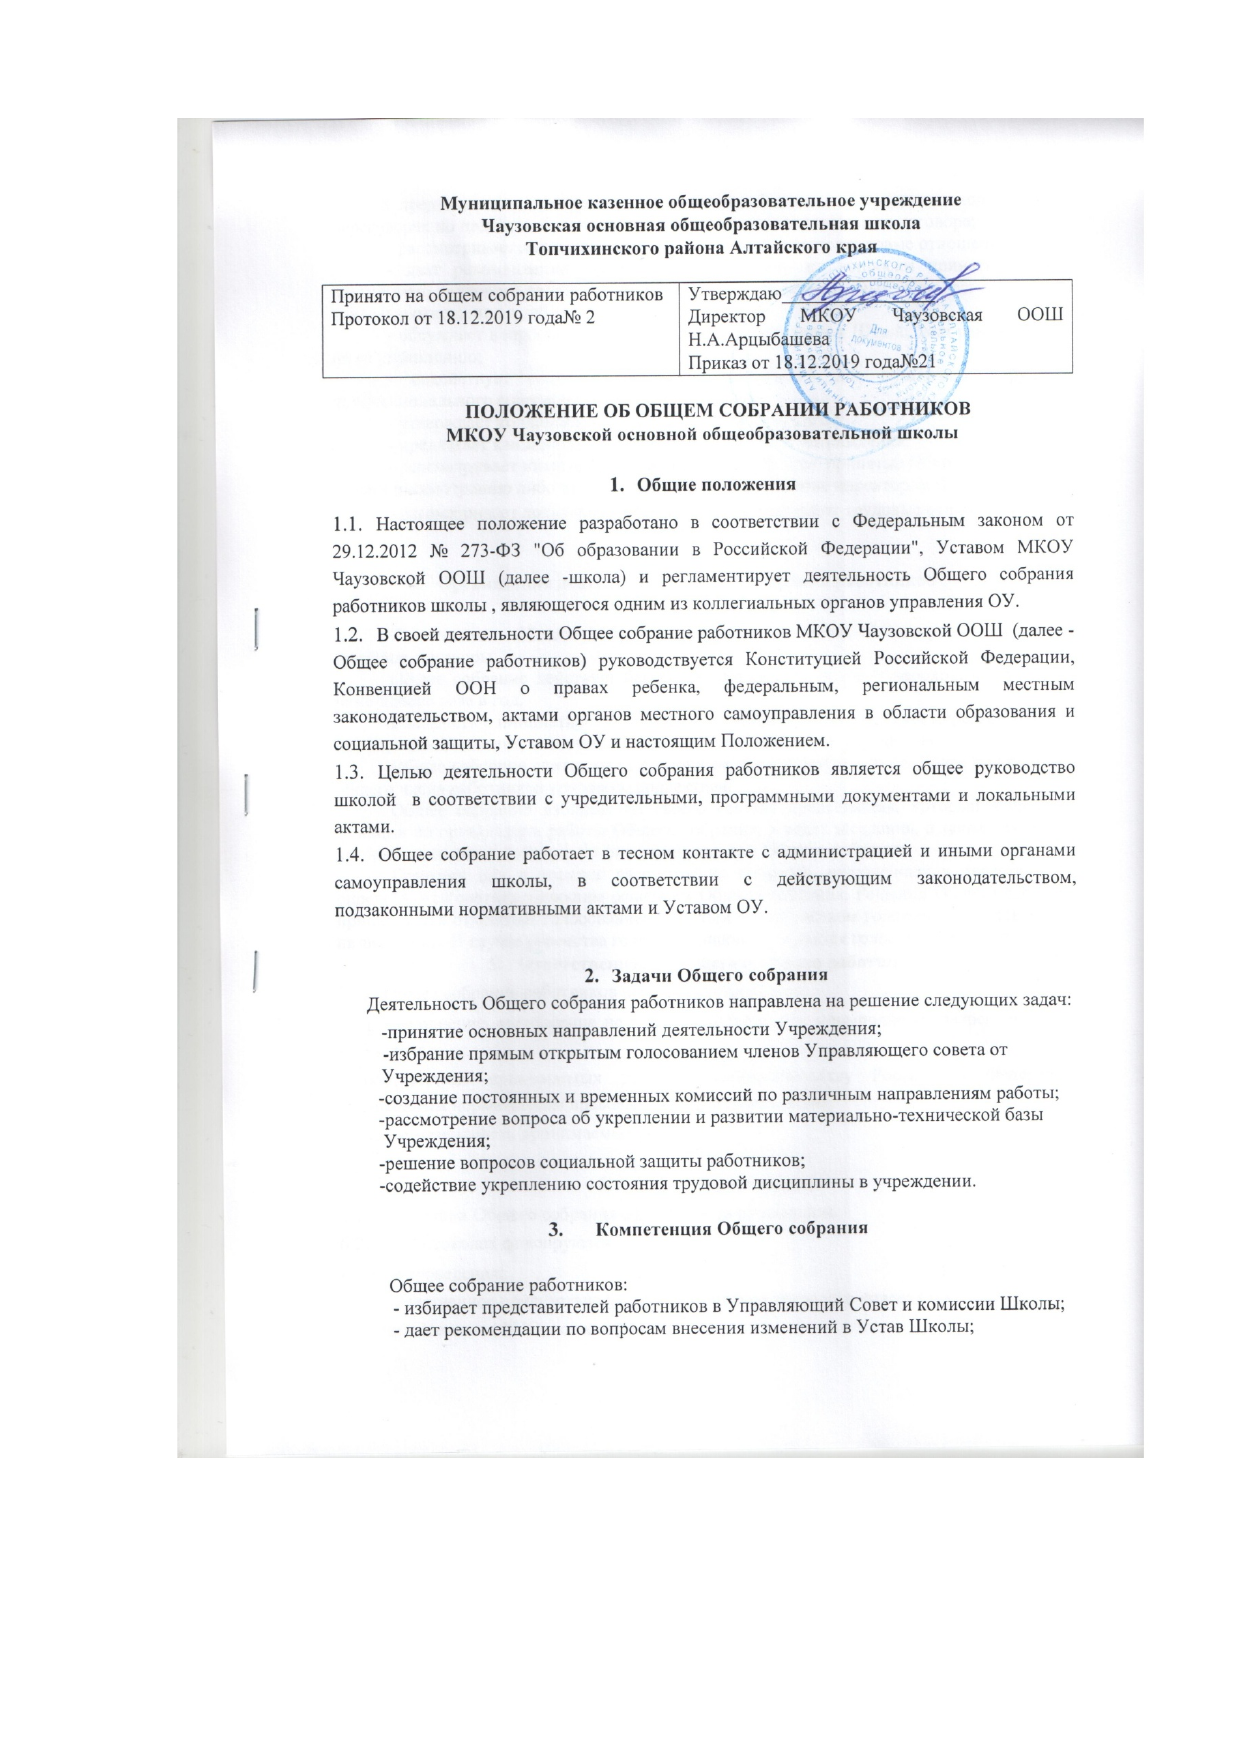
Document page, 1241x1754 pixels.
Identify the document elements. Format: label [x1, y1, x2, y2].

picture [177, 118, 1152, 1458]
